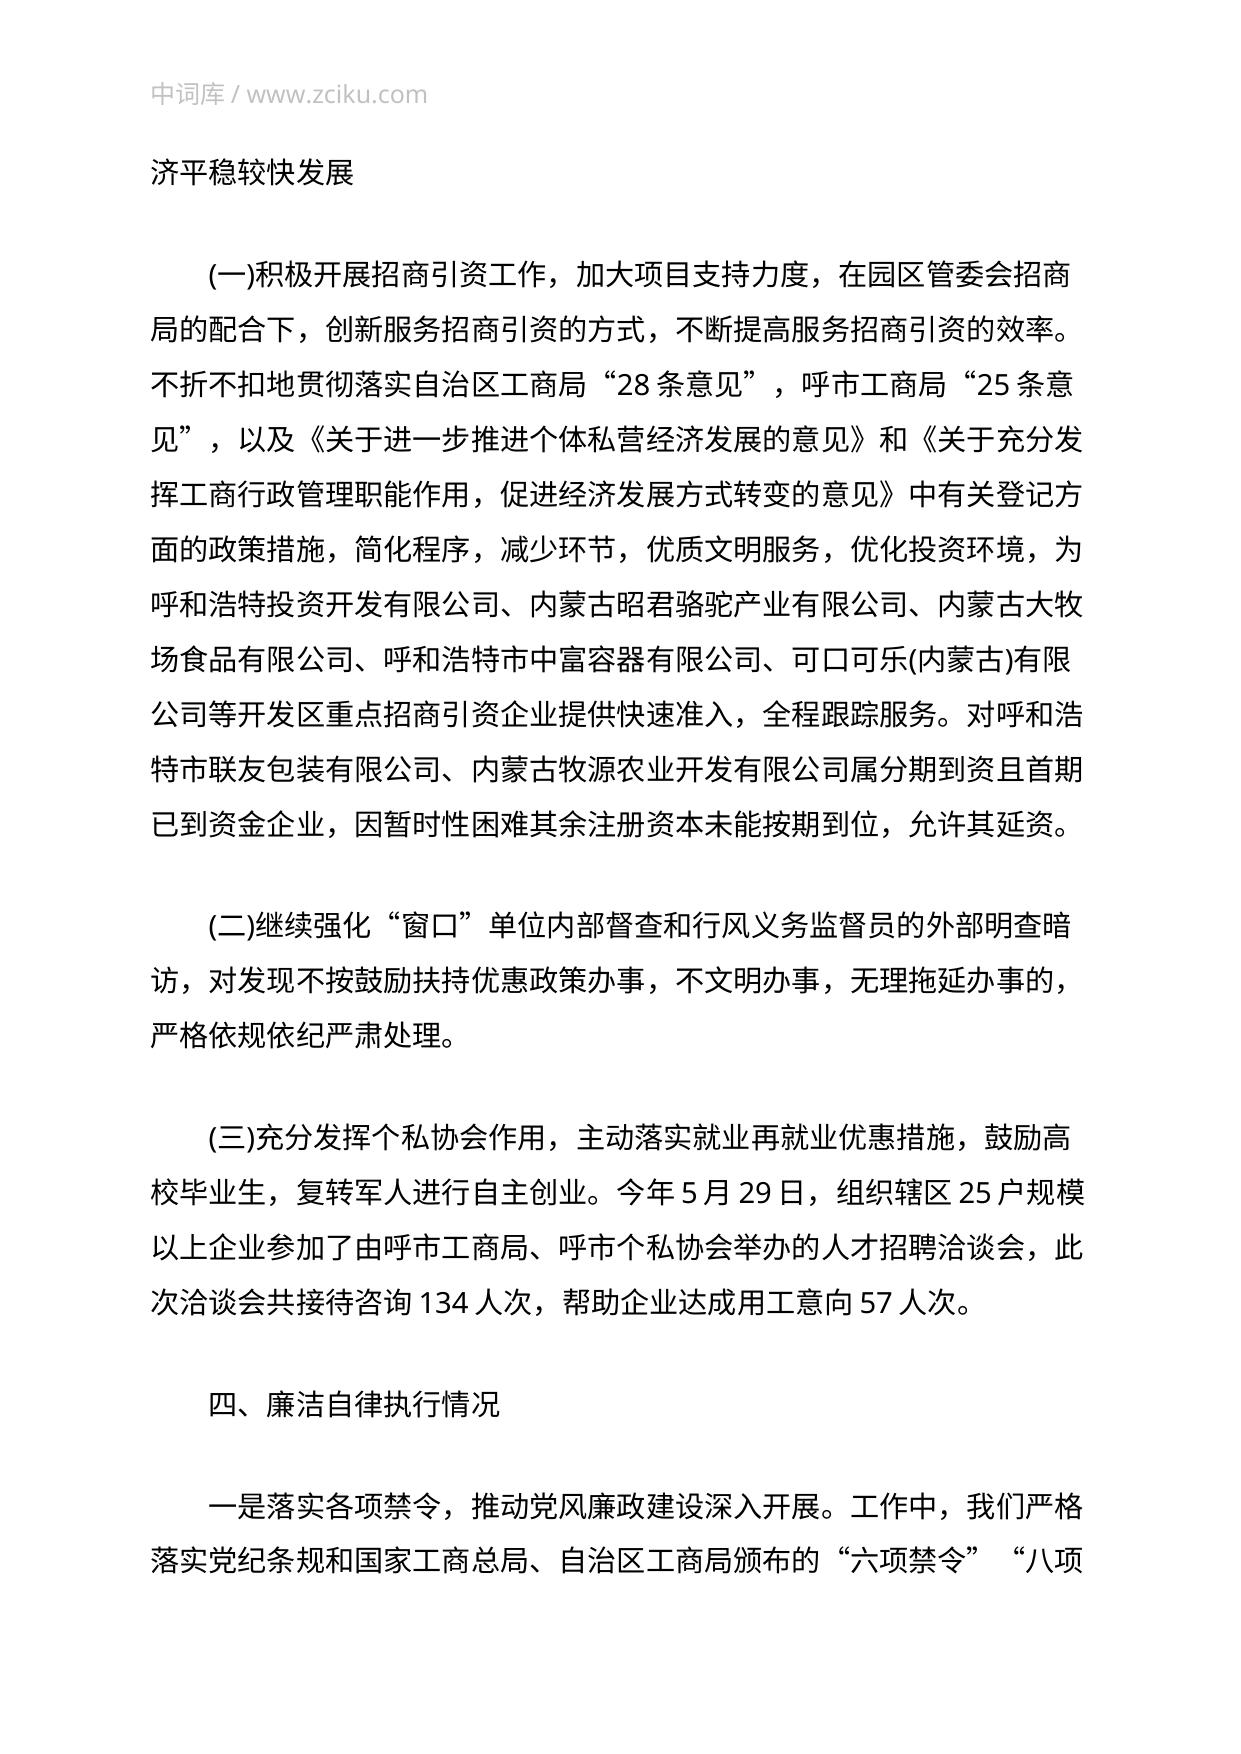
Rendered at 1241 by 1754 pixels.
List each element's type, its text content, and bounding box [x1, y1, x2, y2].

text 四、廉洁自律执行情况 [150, 1381, 1090, 1424]
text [150, 1483, 1090, 1580]
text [150, 150, 1090, 192]
text (二)继续强化“窗口”单位内部督查和行风义务监督员的外部明查暗访，对发现不按鼓励扶持优惠政策办事，不文明办事，无理拖延办事的，严格依规依纪严肃处理。 [150, 903, 1090, 1055]
text (三)充分发挥个私协会作用，主动落实就业再就业优惠措施，鼓励高校毕业生，复转军人进行自主创业。今年5月29日，组织辖区25户规模以上企业参加了由呼市工商局、呼市个私协会举办的人才招聘洽谈会，此次洽谈会共接待咨询134人次，帮助企业达成用工意向57人次。 [150, 1114, 1090, 1322]
text (一)积极开展招商引资工作，加大项目支持力度，在园区管委会招商局的配合下，创新服务招商引资的方式，不断提高服务招商引资的效率。不折不扣地贯彻落实自治区工商局“28条意见”，呼市工商局“25条意见”，以及《关于进一步推进个体私营经济发展的意见》和《关于充分发挥工商行政管理职能作用，促进经济发展方式转变的意见》中有关登记方面的政策措施，简化程序，减少环节，优质文明服务，优化投资环境，为呼和浩特投资开发有限公司、内蒙古昭君骆驼产业有限公司、内蒙古大牧场食品有限公司、呼和浩特市中富容器有限公司、可口可乐(内蒙古)有限公司等开发区重点招商引资企业提供快速准入，全程跟踪服务。对呼和浩特市联友包装有限公司、内蒙古牧源农业开发有限公司属分期到资且首期已到资金企业，因暂时性困难其余注册资本未能按期到位，允许其延资。 [150, 252, 1090, 843]
